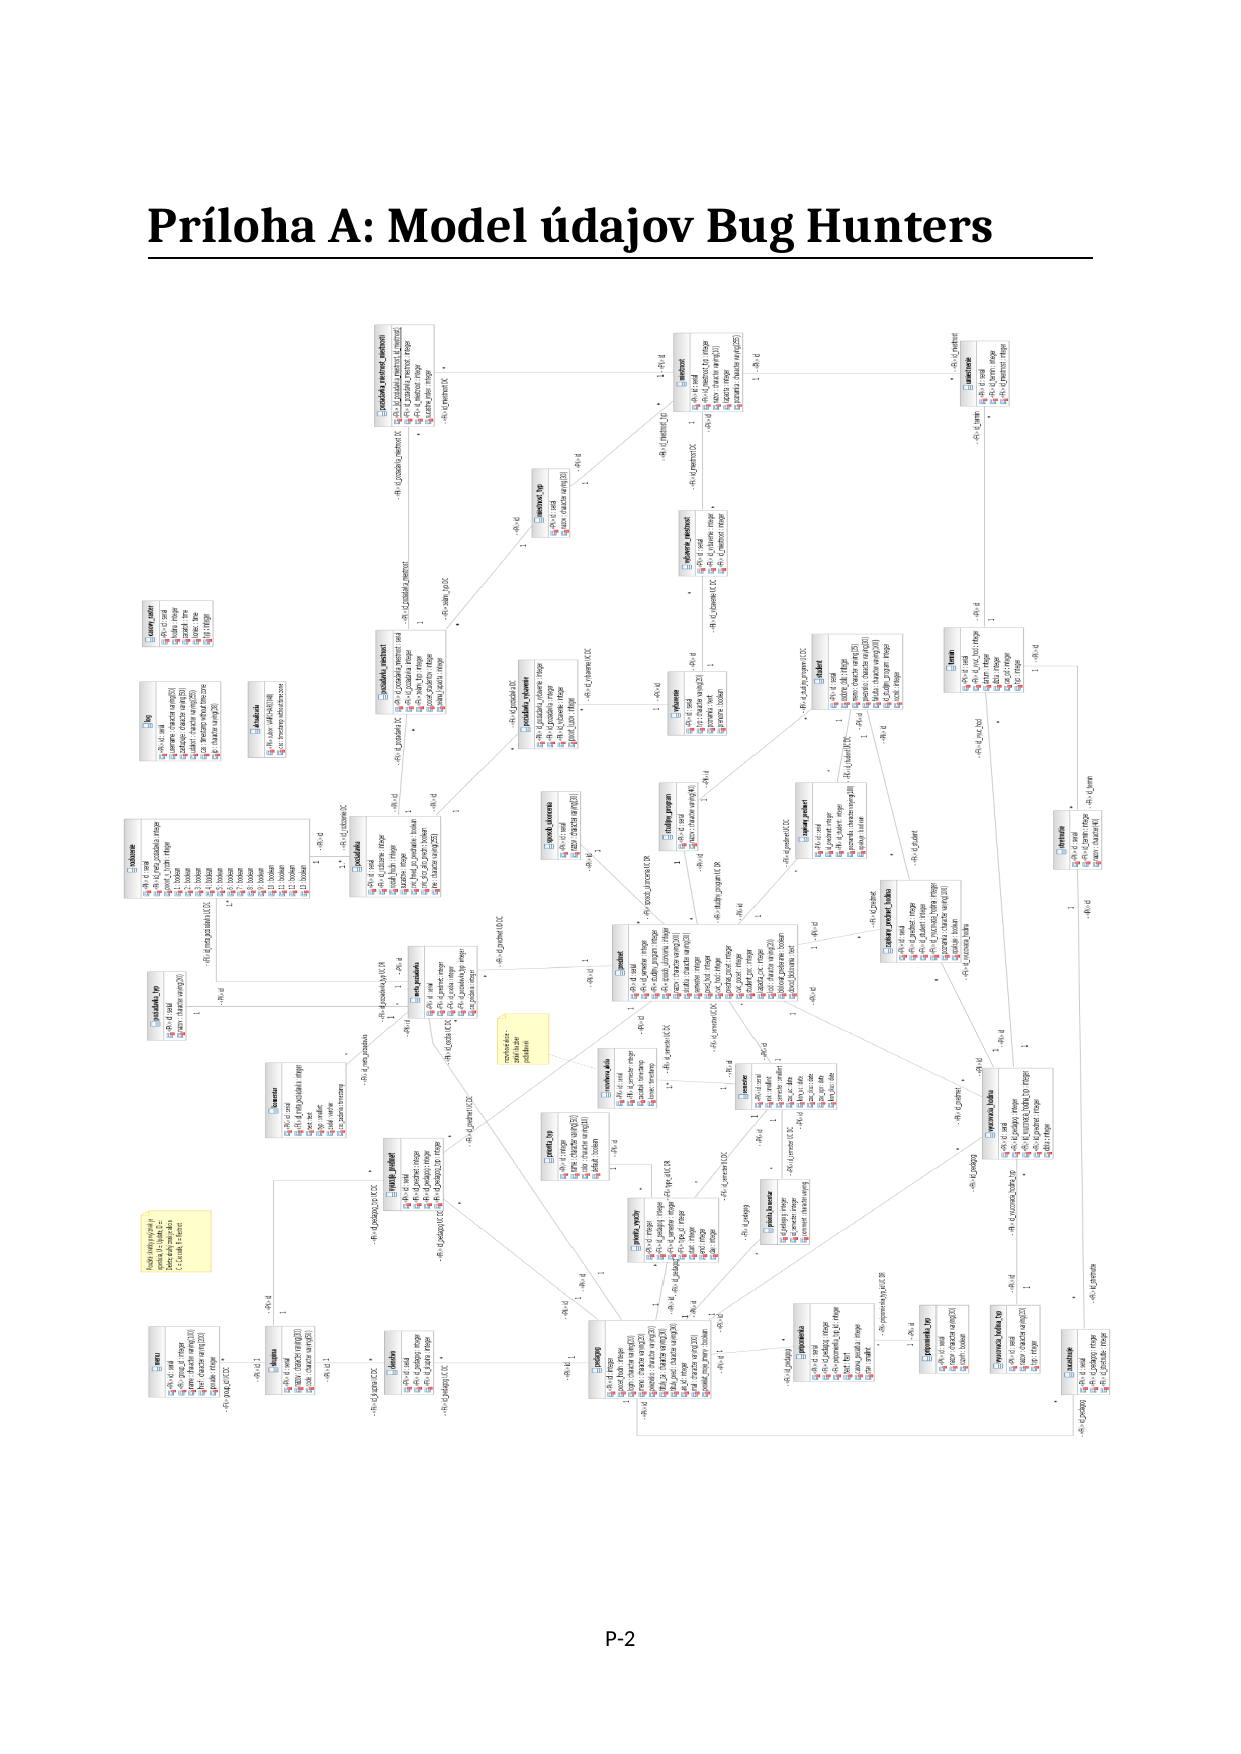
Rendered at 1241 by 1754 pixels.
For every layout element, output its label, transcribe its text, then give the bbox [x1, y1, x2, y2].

picture [118, 320, 1118, 1460]
subtitle Príloha A: Model údajov Bug Hunters [148, 198, 1093, 257]
